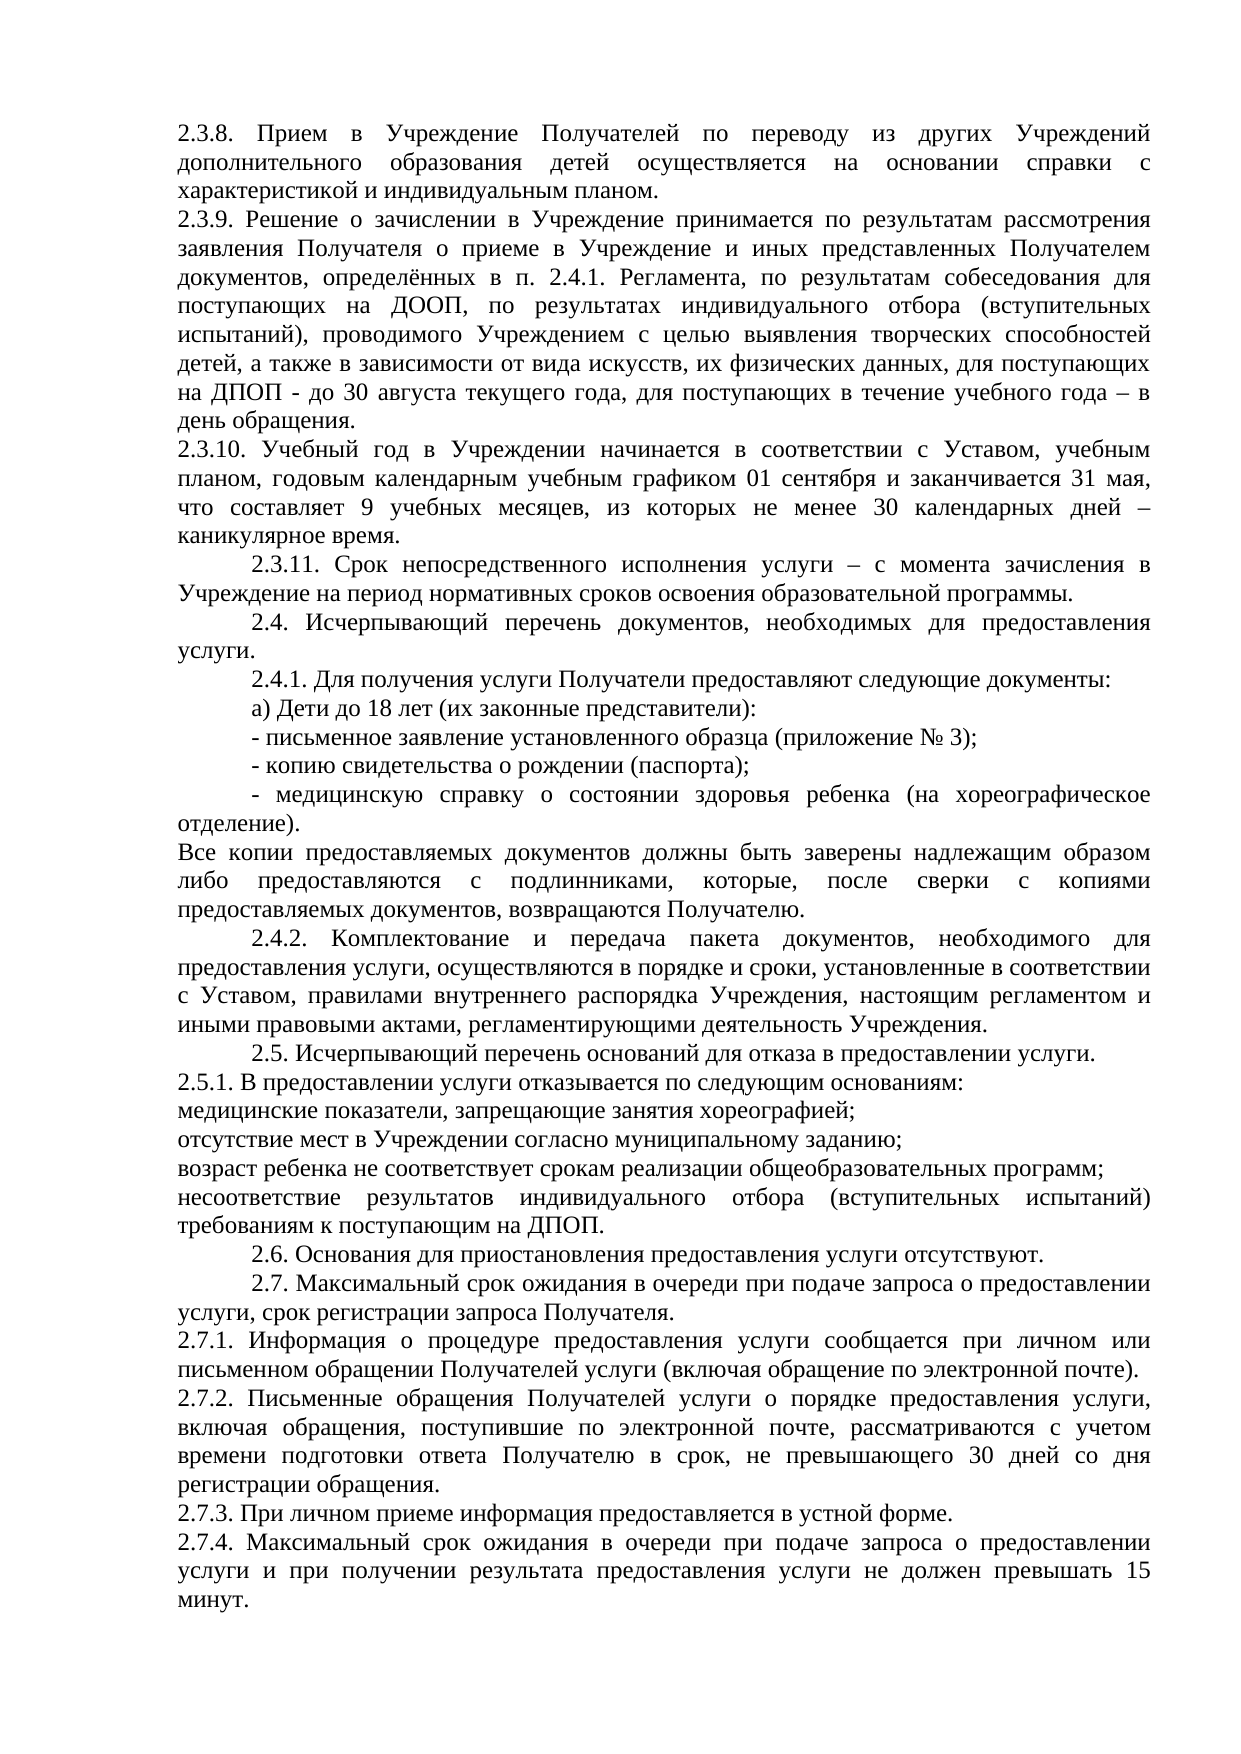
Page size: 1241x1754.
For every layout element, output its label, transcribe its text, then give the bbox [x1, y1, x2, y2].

text - медицинскую справку о состоянии здоровья ребенка (на хореографическое отделение). [177, 779, 1152, 837]
text 2.3.9. Решение о зачислении в Учреждение принимается по результатам рассмотрения заявления Получателя о приеме в Учреждение и иных представленных Получателем документов, определённых в п. 2.4.1. Регламента, по результатам собеседования для поступающих на ДООП, по результатах индивидуального отбора (вступительных испытаний), проводимого Учреждением с целью выявления творческих способностей детей, а также в зависимости от вида искусств, их физических данных, для поступающих на ДПОП - до 30 августа текущего года, для поступающих в течение учебного года – в день обращения. [177, 204, 1152, 434]
text 2.7.4. Максимальный срок ожидания в очереди при подаче запроса о предоставлении услуги и при получении результата предоставления услуги не должен превышать 15 минут. [177, 1527, 1152, 1613]
text а) Дети до 18 лет (их законные представители): [177, 693, 1152, 722]
text 2.6. Основания для приостановления предоставления услуги отсутствуют. [177, 1239, 1152, 1268]
text 2.7.2. Письменные обращения Получателей услуги о порядке предоставления услуги, включая обращения, поступившие по электронной почте, рассматриваются с учетом времени подготовки ответа Получателю в срок, не превышающего 30 дней со дня регистрации обращения. [177, 1383, 1152, 1498]
text медицинские показатели, запрещающие занятия хореографией; [177, 1096, 1152, 1124]
text отсутствие мест в Учреждении согласно муниципальному заданию; [177, 1124, 1152, 1153]
text 2.7.3. При личном приеме информация предоставляется в устной форме. [177, 1498, 1152, 1527]
text возраст ребенка не соответствует срокам реализации общеобразовательных программ; [177, 1153, 1152, 1182]
text Все копии предоставляемых документов должны быть заверены надлежащим образом либо предоставляются с подлинниками, которые, после сверки с копиями предоставляемых документов, возвращаются Получателю. [177, 837, 1152, 923]
text 2.3.11. Срок непосредственного исполнения услуги – с момента зачисления в Учреждение на период нормативных сроков освоения образовательной программы. [177, 549, 1152, 607]
text 2.3.8. Прием в Учреждение Получателей по переводу из других Учреждений дополнительного образования детей осуществляется на основании справки с характеристикой и индивидуальным планом. [177, 118, 1152, 204]
text 2.5. Исчерпывающий перечень оснований для отказа в предоставлении услуги. [177, 1038, 1152, 1067]
text несоответствие результатов индивидуального отбора (вступительных испытаний) требованиям к поступающим на ДПОП. [177, 1182, 1152, 1239]
text 2.4.2. Комплектование и передача пакета документов, необходимого для предоставления услуги, осуществляются в порядке и сроки, установленные в соответствии с Уставом, правилами внутреннего распорядка Учреждения, настоящим регламентом и иными правовыми актами, регламентирующими деятельность Учреждения. [177, 923, 1152, 1038]
text 2.3.10. Учебный год в Учреждении начинается в соответствии с Уставом, учебным планом, годовым календарным учебным графиком 01 сентября и заканчивается 31 мая, что составляет 9 учебных месяцев, из которых не менее 30 календарных дней – каникулярное время. [177, 434, 1152, 549]
text 2.4.1. Для получения услуги Получатели предоставляют следующие документы: [177, 664, 1152, 693]
text 2.4. Исчерпывающий перечень документов, необходимых для предоставления услуги. [177, 607, 1152, 664]
text - письменное заявление установленного образца (приложение № 3); [177, 722, 1152, 751]
text 2.7. Максимальный срок ожидания в очереди при подаче запроса о предоставлении услуги, срок регистрации запроса Получателя. [177, 1268, 1152, 1326]
text - копию свидетельства о рождении (паспорта); [177, 751, 1152, 779]
text 2.5.1. В предоставлении услуги отказывается по следующим основаниям: [177, 1067, 1152, 1096]
text 2.7.1. Информация о процедуре предоставления услуги сообщается при личном или письменном обращении Получателей услуги (включая обращение по электронной почте). [177, 1326, 1152, 1383]
